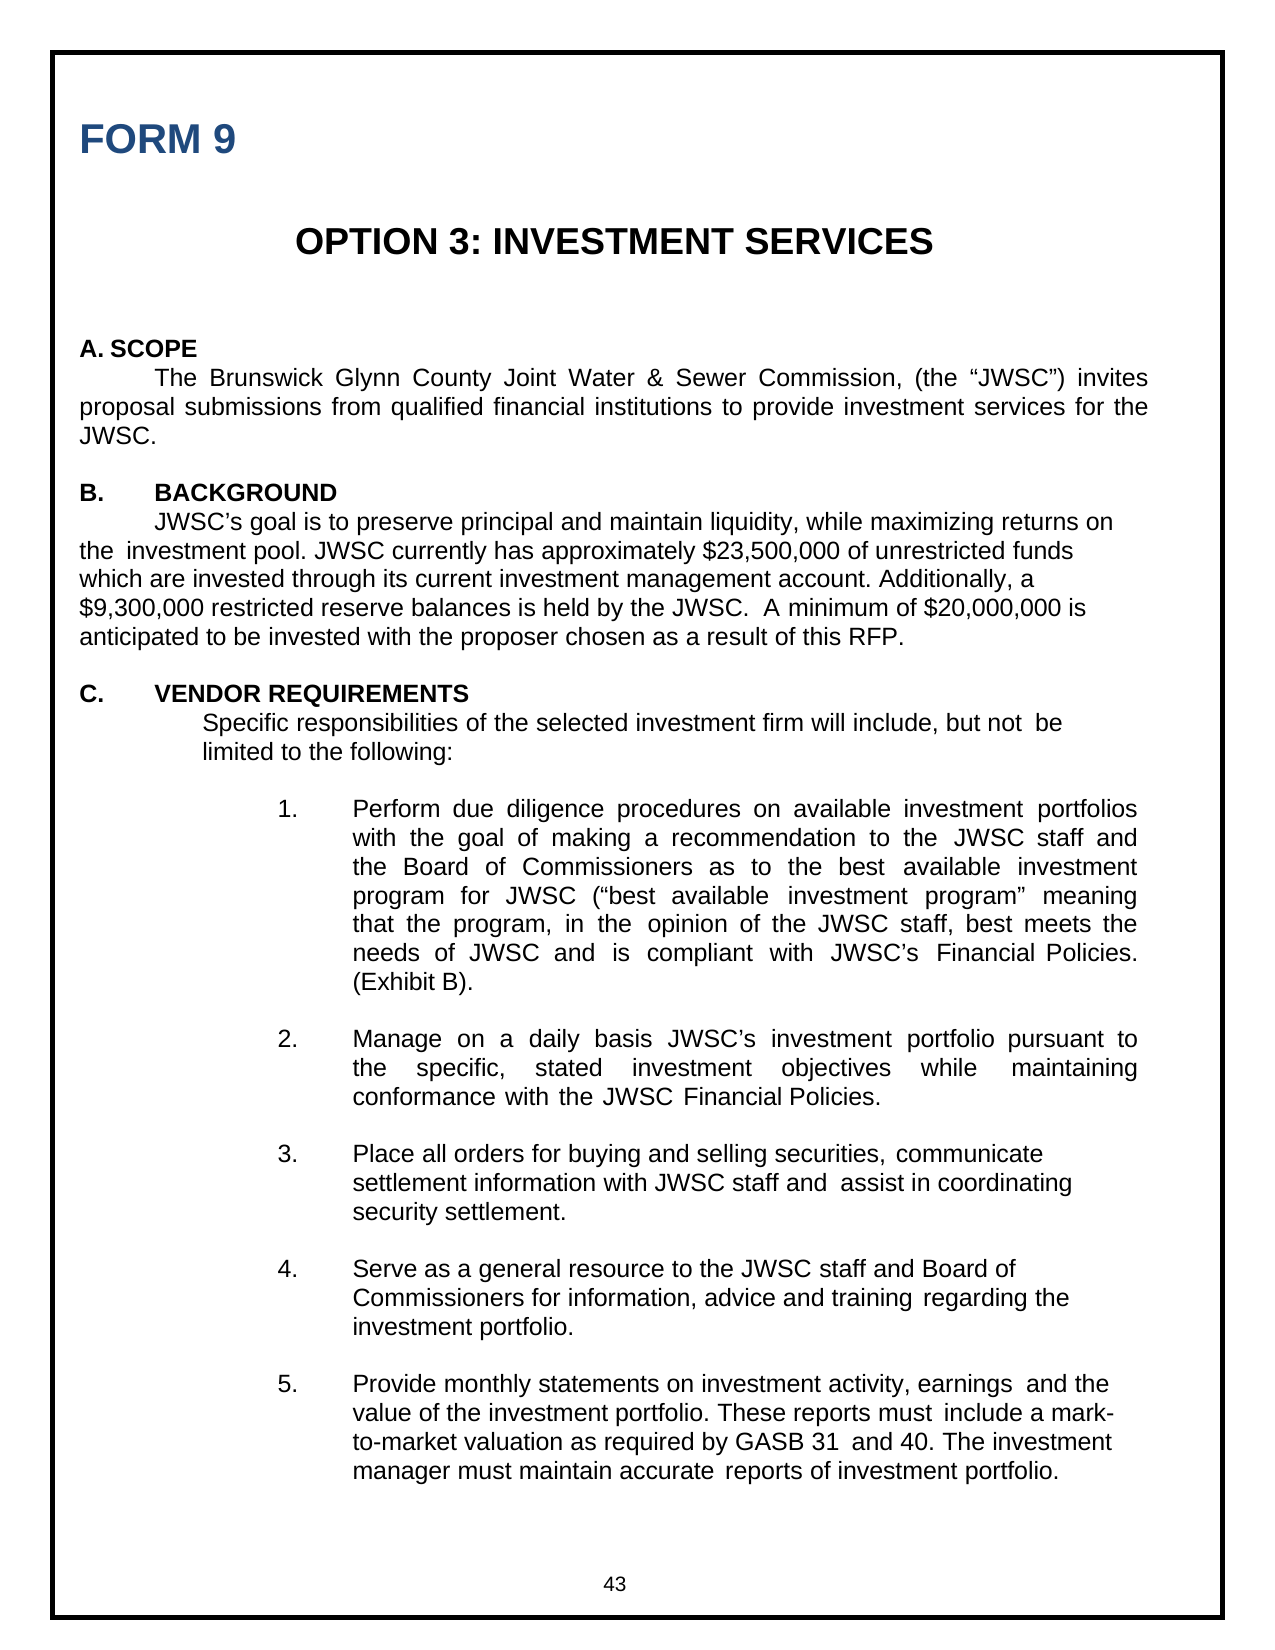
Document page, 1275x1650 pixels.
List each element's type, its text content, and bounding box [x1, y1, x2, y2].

list Provide monthly statements on investment activity, earnings and the value of the investment portfolio. These reports must include a mark-to-market valuation as required by GASB 31 and 40. The investment manager must maintain accurate reports of investment portfolio. [277, 1369, 1135, 1484]
list Place all orders for buying and selling securities, communicate settlement information with JWSC staff and assist in coordinating security settlement. [277, 1139, 1097, 1226]
list Manage on a daily basis JWSC’s investment portfolio pursuant to the specific, stated investment objectives while maintaining conformance with the JWSC Financial Policies. [277, 1024, 1138, 1111]
text B. BACKGROUND [79, 478, 1150, 507]
text FORM 9 [79, 114, 1150, 162]
text A. SCOPE [79, 334, 1150, 363]
text The Brunswick Glynn County Joint Water & Sewer Commission, (the “JWSC”) invites proposal submissions from qualified financial institutions to provide investment services for the JWSC. [79, 363, 1150, 449]
text C. VENDOR REQUIREMENTS [79, 679, 1150, 708]
text JWSC’s goal is to preserve principal and maintain liquidity, while maximizing returns on the investment pool. JWSC currently has approximately $23,500,000 of unrestricted funds which are invested through its current investment management account. Additionally, a $9,300,000 restricted reserve balances is held by the JWSC. A minimum of $20,000,000 is anticipated to be invested with the proposer chosen as a result of this RFP. [79, 507, 1135, 651]
list Serve as a general resource to the JWSC staff and Board of Commissioners for information, advice and training regarding the investment portfolio. [277, 1254, 1130, 1341]
text OPTION 3: INVESTMENT SERVICES [79, 219, 1150, 262]
list Perform due diligence procedures on available investment portfolios with the goal of making a recommendation to the JWSC staff and the Board of Commissioners as to the best available investment program for JWSC (“best available investment program” meaning that the program, in the opinion of the JWSC staff, best meets the needs of JWSC and is compliant with JWSC’s Financial Policies. (Exhibit B). [277, 794, 1138, 996]
text Specific responsibilities of the selected investment firm will include, but not be limited to the following: [202, 708, 1135, 766]
